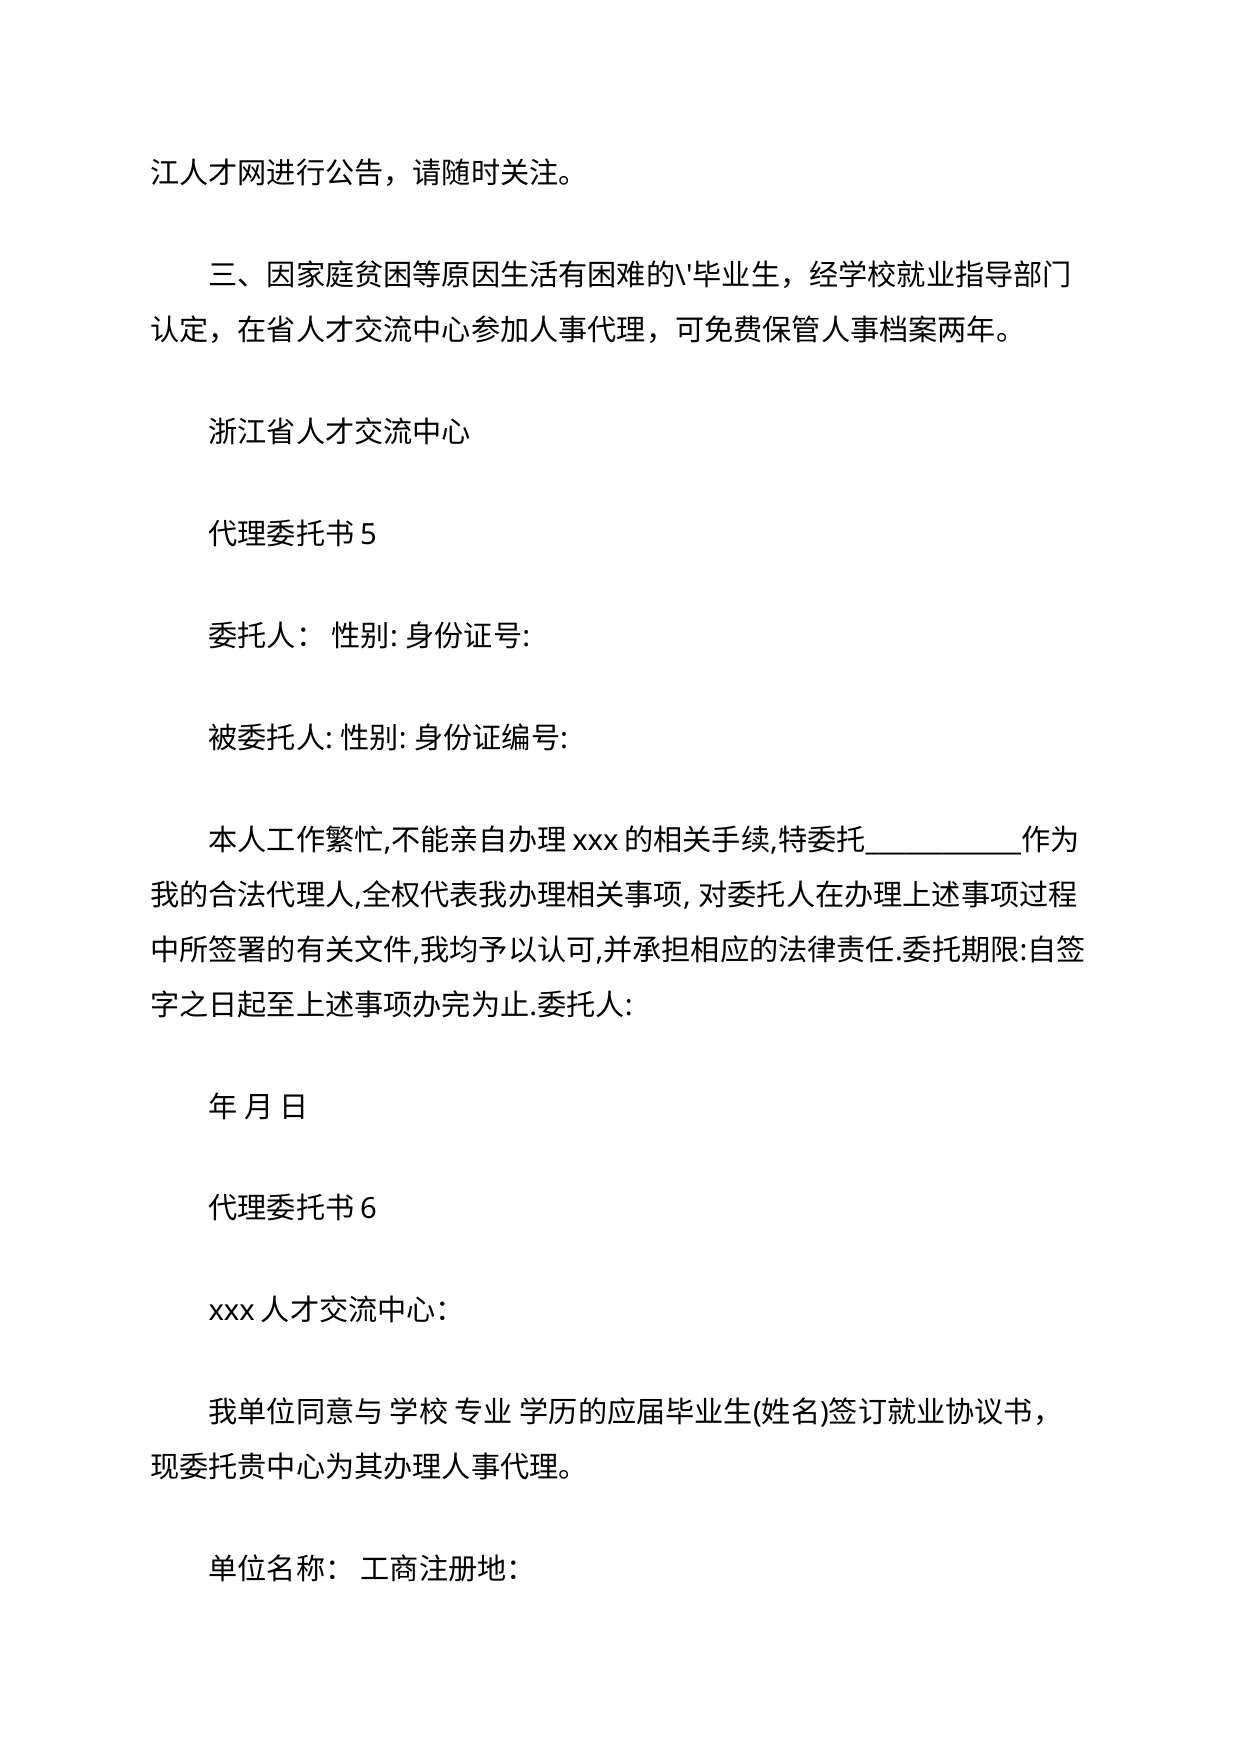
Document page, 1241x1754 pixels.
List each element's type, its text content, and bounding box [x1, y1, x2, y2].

text 浙江省人才交流中心 [150, 408, 1090, 451]
text xxx人才交流中心： [150, 1287, 1090, 1329]
text 委托人： 性别: 身份证号: [150, 612, 1090, 655]
text 代理委托书6 [150, 1185, 1090, 1227]
text 被委托人: 性别: 身份证编号: [150, 714, 1090, 757]
text 我单位同意与 学校 专业 学历的应届毕业生(姓名)签订就业协议书，现委托贵中心为其办理人事代理。 [150, 1389, 1090, 1486]
text 本人工作繁忙,不能亲自办理xxx的相关手续,特委托____________作为我的合法代理人,全权代表我办理相关事项, 对委托人在办理上述事项过程中所签署的有关文件,我均予以认可,并承担相应的法律责任.委托期限:自签字之日起至上述事项办完为止.委托人: [150, 816, 1090, 1024]
text 三、因家庭贫困等原因生活有困难的\'毕业生，经学校就业指导部门认定，在省人才交流中心参加人事代理，可免费保管人事档案两年。 [150, 252, 1090, 349]
text 代理委托书5 [150, 510, 1090, 553]
text 年 月 日 [150, 1083, 1090, 1126]
text 单位名称： 工商注册地： [150, 1546, 1090, 1588]
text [150, 150, 1090, 192]
